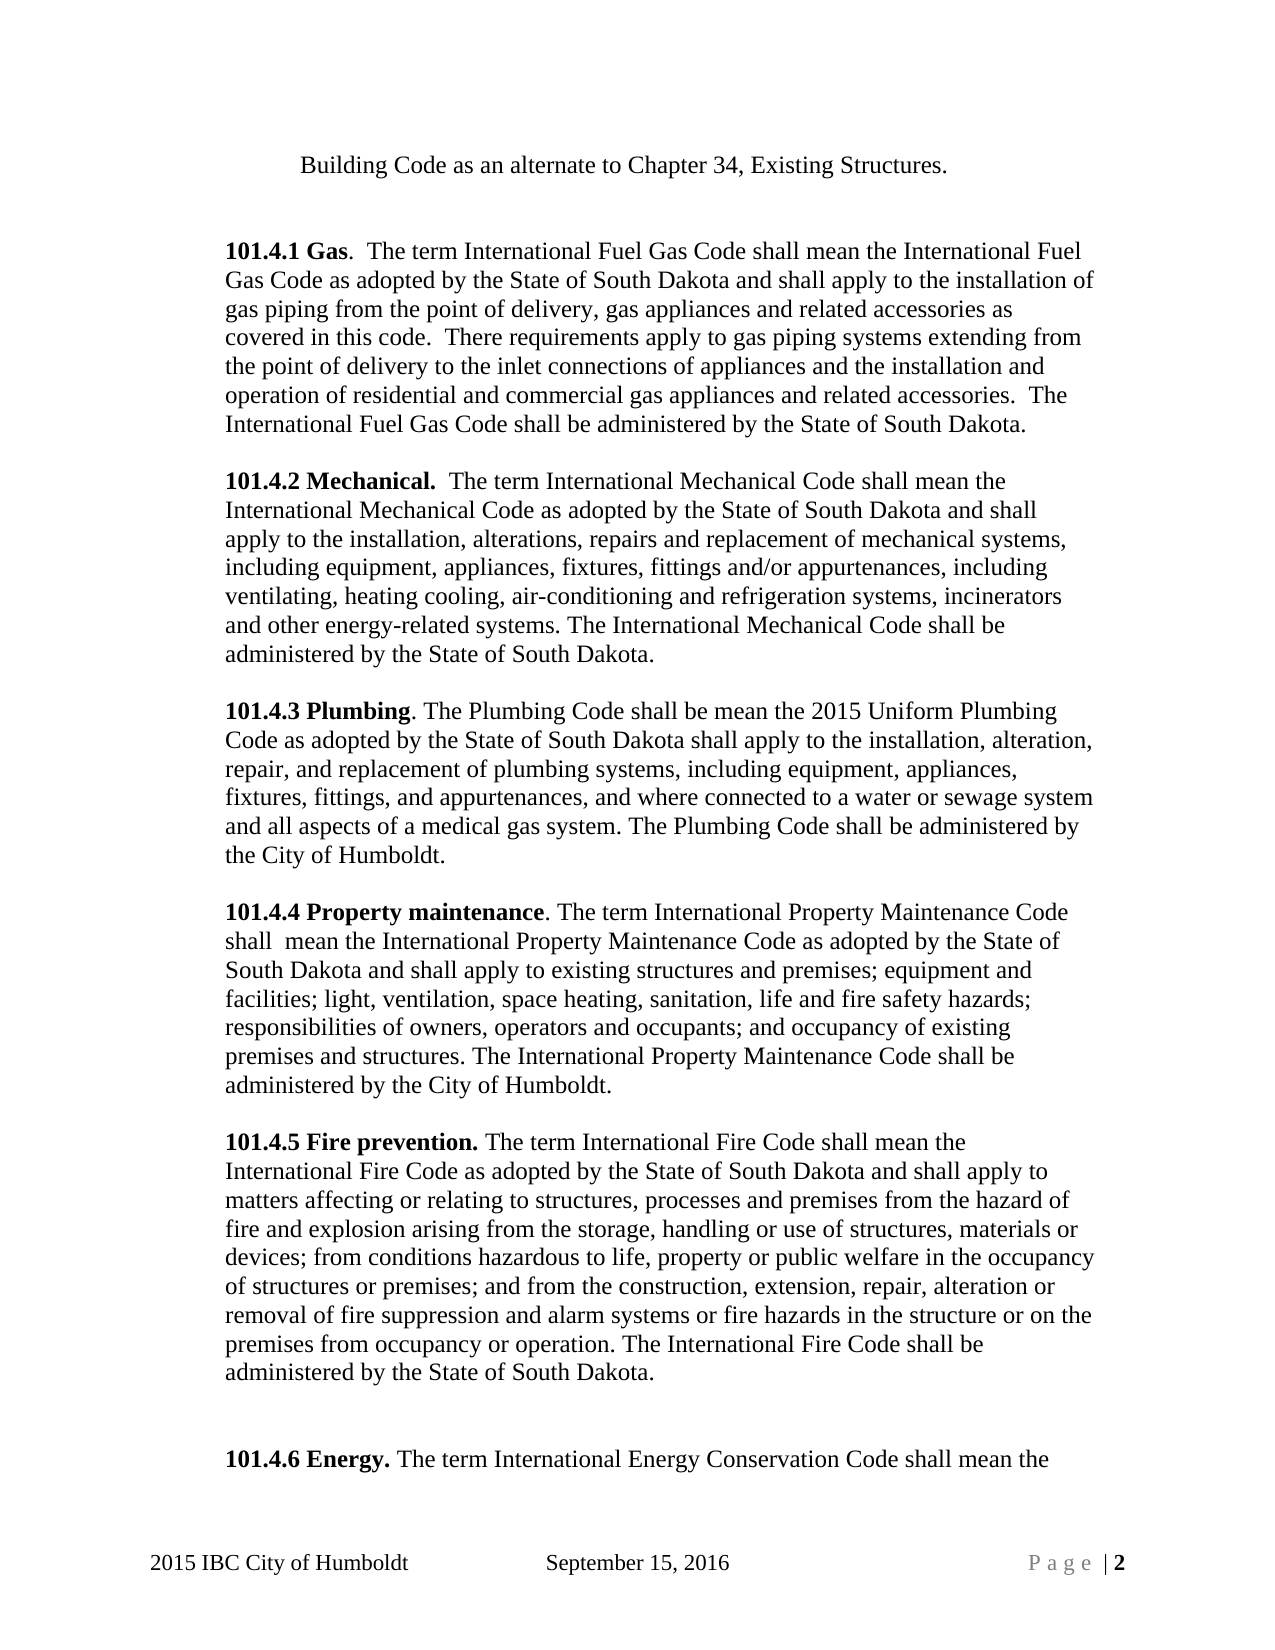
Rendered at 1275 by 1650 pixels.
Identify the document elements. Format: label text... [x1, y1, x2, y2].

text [225, 1444, 1097, 1472]
text 101.4.4 Property maintenance. The term International Property Maintenance Code shall mean the International Property Maintenance Code as adopted by the State of South Dakota and shall apply to existing structures and premises; equipment and facilities; light, ventilation, space heating, sanitation, life and fire safety hazards; responsibilities of owners, operators and occupants; and occupancy of existing premises and structures. The International Property Maintenance Code shall be administered by the City of Humboldt. [225, 897, 1097, 1099]
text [262, 150, 1097, 179]
text 101.4.5 Fire prevention. The term International Fire Code shall mean the International Fire Code as adopted by the State of South Dakota and shall apply to matters affecting or relating to structures, processes and premises from the hazard of fire and explosion arising from the storage, handling or use of structures, materials or devices; from conditions hazardous to life, property or public welfare in the occupancy of structures or premises; and from the construction, extension, repair, alteration or removal of fire suppression and alarm systems or fire hazards in the structure or on the premises from occupancy or operation. The International Fire Code shall be administered by the State of South Dakota. [225, 1127, 1097, 1386]
text 101.4.3 Plumbing. The Plumbing Code shall be mean the 2015 Uniform Plumbing Code as adopted by the State of South Dakota shall apply to the installation, alteration, repair, and replacement of plumbing systems, including equipment, appliances, fixtures, fittings, and appurtenances, and where connected to a water or sewage system and all aspects of a medical gas system. The Plumbing Code shall be administered by the City of Humboldt. [225, 696, 1097, 869]
text 101.4.2 Mechanical. The term International Mechanical Code shall mean the International Mechanical Code as adopted by the State of South Dakota and shall apply to the installation, alterations, repairs and replacement of mechanical systems, including equipment, appliances, fixtures, fittings and/or appurtenances, including ventilating, heating cooling, air-conditioning and refrigeration systems, incinerators and other energy-related systems. The International Mechanical Code shall be administered by the State of South Dakota. [225, 466, 1097, 667]
text 101.4.1 Gas. The term International Fuel Gas Code shall mean the International Fuel Gas Code as adopted by the State of South Dakota and shall apply to the installation of gas piping from the point of delivery, gas appliances and related accessories as covered in this code. There requirements apply to gas piping systems extending from the point of delivery to the inlet connections of appliances and the installation and operation of residential and commercial gas appliances and related accessories. The International Fuel Gas Code shall be administered by the State of South Dakota. [225, 236, 1097, 437]
